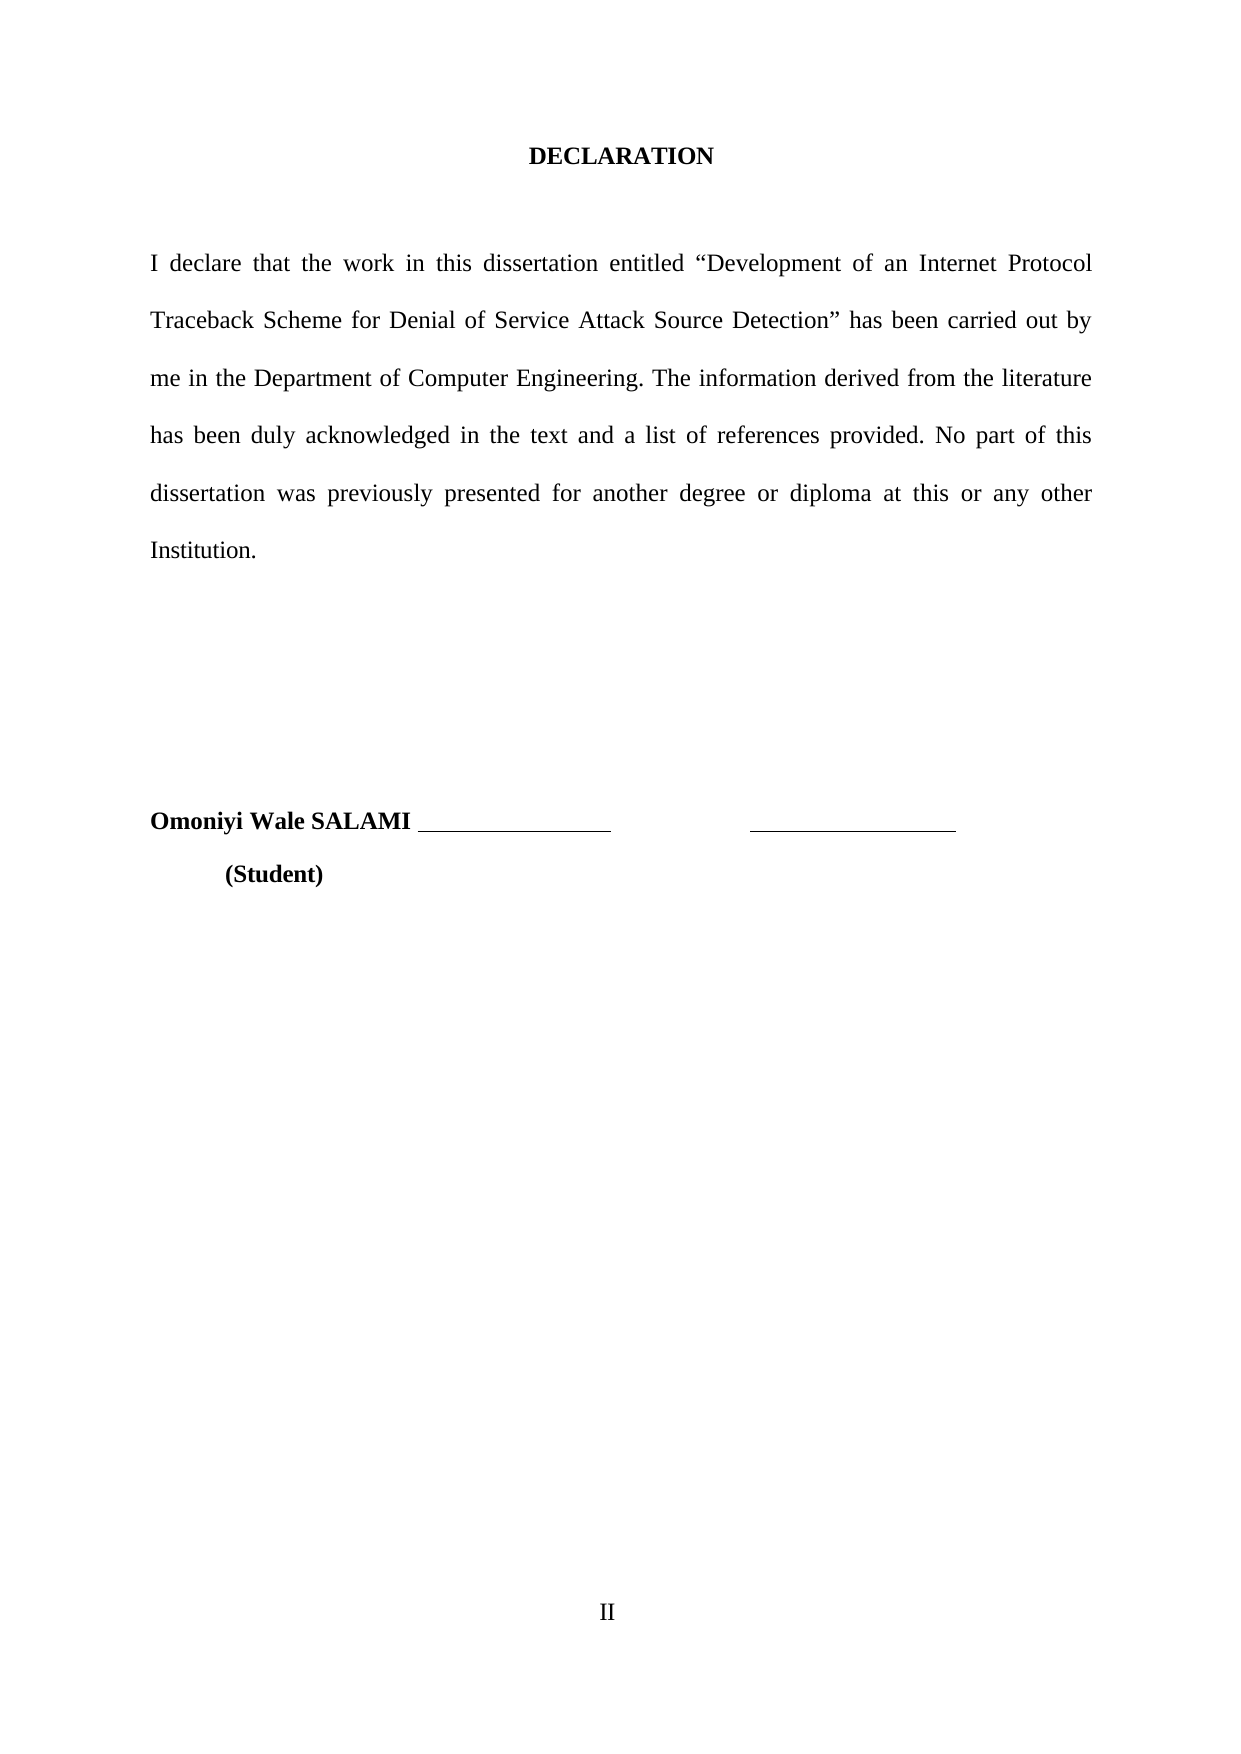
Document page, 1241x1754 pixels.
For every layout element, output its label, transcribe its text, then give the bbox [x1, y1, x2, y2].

subtitle DECLARATION [518, 141, 724, 169]
text I declare that the work in this dissertation entitled “Development of an Internet Protocol Traceback Scheme for Denial of Service Attack Source Detection” has been carried out by me in the Department of Computer Engineering. The information derived from the literature has been duly acknowledged in the text and a list of references provided. No part of this dissertation was previously presented for another degree or diploma at this or any other Institution. [150, 248, 1093, 564]
text Omoniyi Wale SALAMI (Student) [150, 806, 956, 888]
